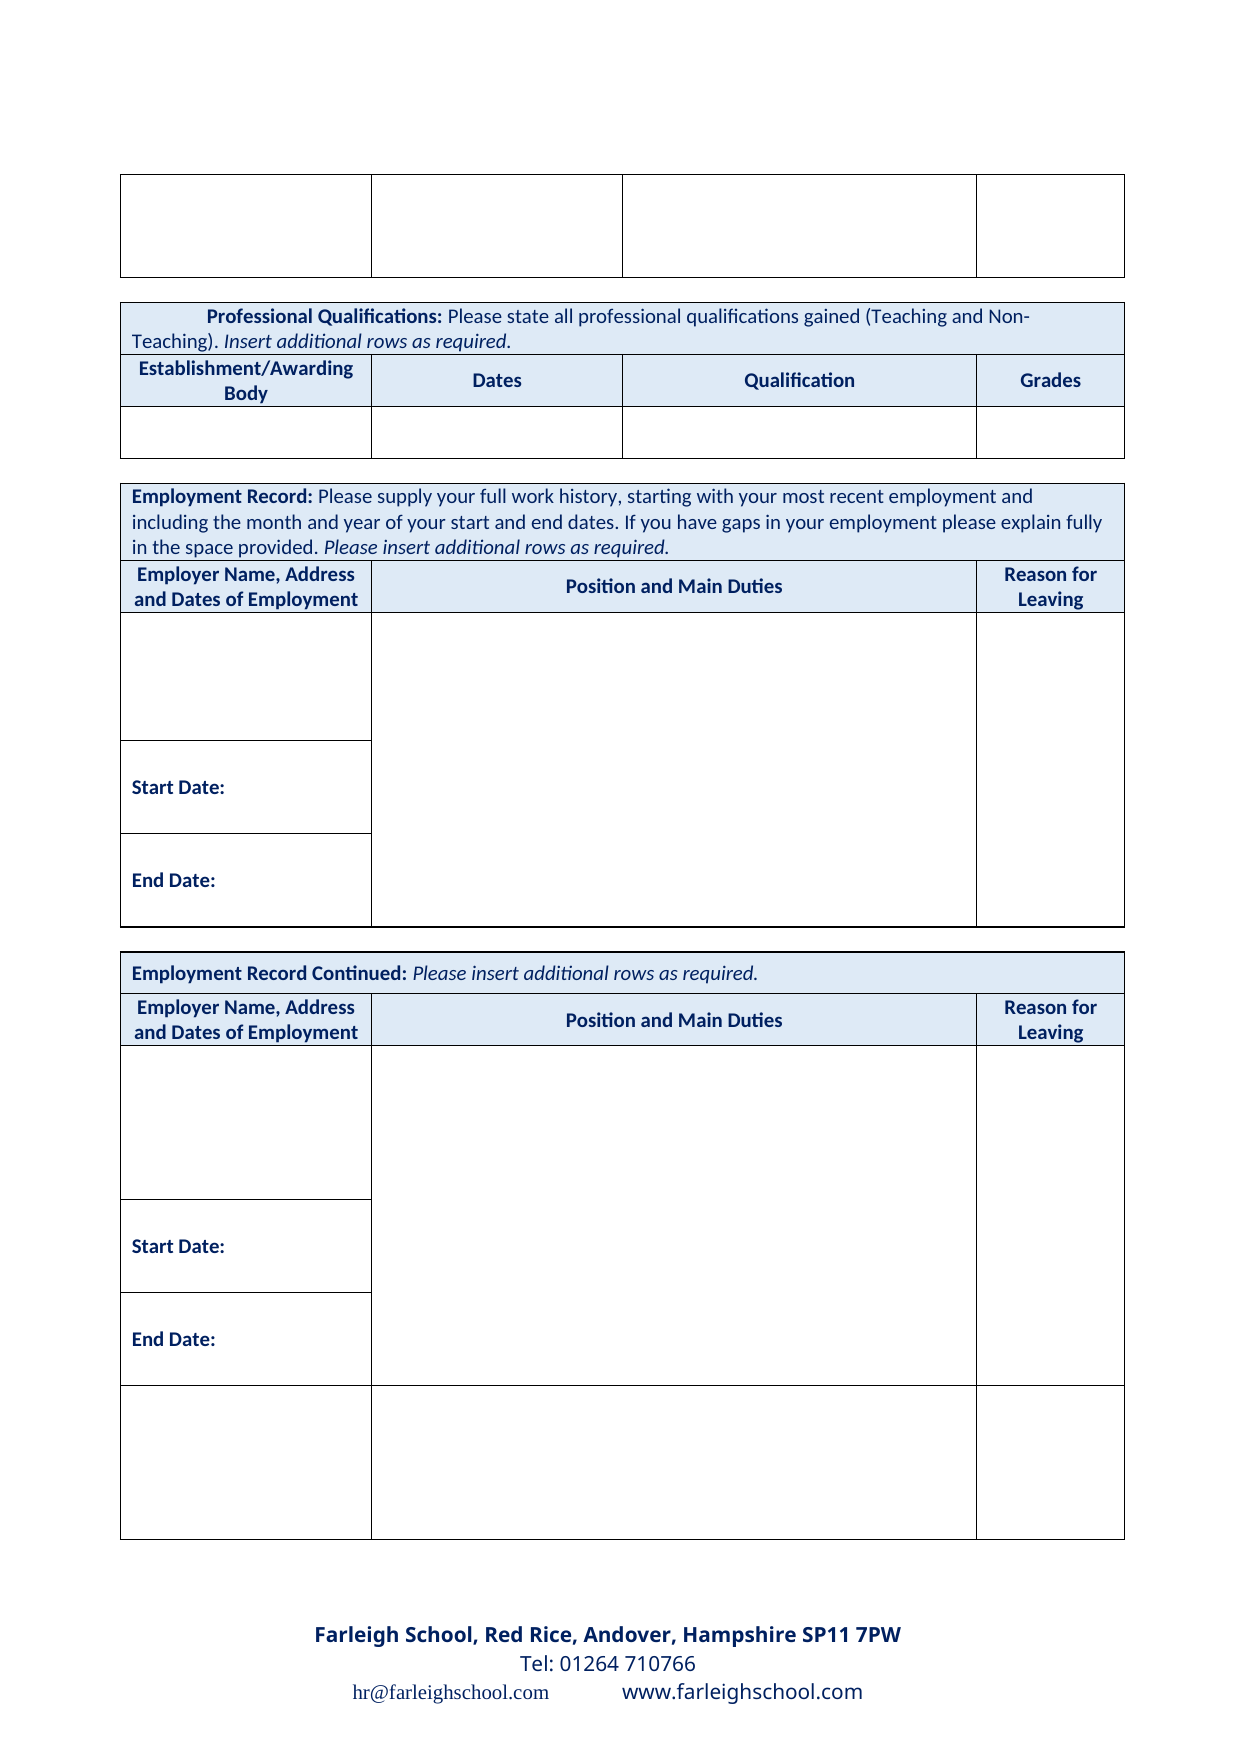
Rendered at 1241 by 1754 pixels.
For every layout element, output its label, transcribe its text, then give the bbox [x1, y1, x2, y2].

table_cell [121, 1046, 371, 1198]
table_cell [977, 407, 1124, 457]
table_header Employment Record: Please supply your full work history, starting with your most recent employment and including the month and year of your start and end dates. If you have gaps in your employment please explain fully in the space provided. Please insert additional rows as required. [121, 484, 1124, 560]
table_cell End Date: [121, 1293, 371, 1385]
table_cell Establishment/Awarding Body [121, 355, 371, 406]
table_header [372, 175, 622, 277]
table_header [977, 175, 1124, 277]
table_cell [977, 613, 1124, 926]
table_header [623, 175, 976, 277]
table_cell [121, 407, 371, 457]
table_cell [623, 407, 976, 457]
table_cell Reason for Leaving [977, 561, 1124, 612]
table_cell Employer Name, Address and Dates of Employment [121, 994, 371, 1045]
table_cell [121, 1386, 371, 1538]
table_header Employment Record Continued: Please insert additional rows as required. [121, 953, 1124, 993]
table_cell [121, 613, 371, 740]
table_cell Reason for Leaving [977, 994, 1124, 1045]
table_cell [372, 613, 976, 926]
table_cell Position and Main Duties [372, 561, 976, 612]
table_cell [372, 1386, 976, 1538]
table_cell Employer Name, Address and Dates of Employment [121, 561, 371, 612]
table_header Professional Qualifications: Please state all professional qualifications gained (Teaching and Non-Teaching). Insert additional rows as required. [121, 303, 1124, 354]
table_cell Position and Main Duties [372, 994, 976, 1045]
table_cell Qualification [623, 355, 976, 406]
table_cell Start Date: [121, 1200, 371, 1292]
table_cell [372, 1046, 976, 1385]
table_cell Grades [977, 355, 1124, 406]
table_cell Start Date: [121, 741, 371, 833]
table_cell [977, 1386, 1124, 1538]
table_cell End Date: [121, 834, 371, 926]
table_cell Dates [372, 355, 622, 406]
table_header [121, 175, 371, 277]
table_cell [372, 407, 622, 457]
table_cell [977, 1046, 1124, 1385]
